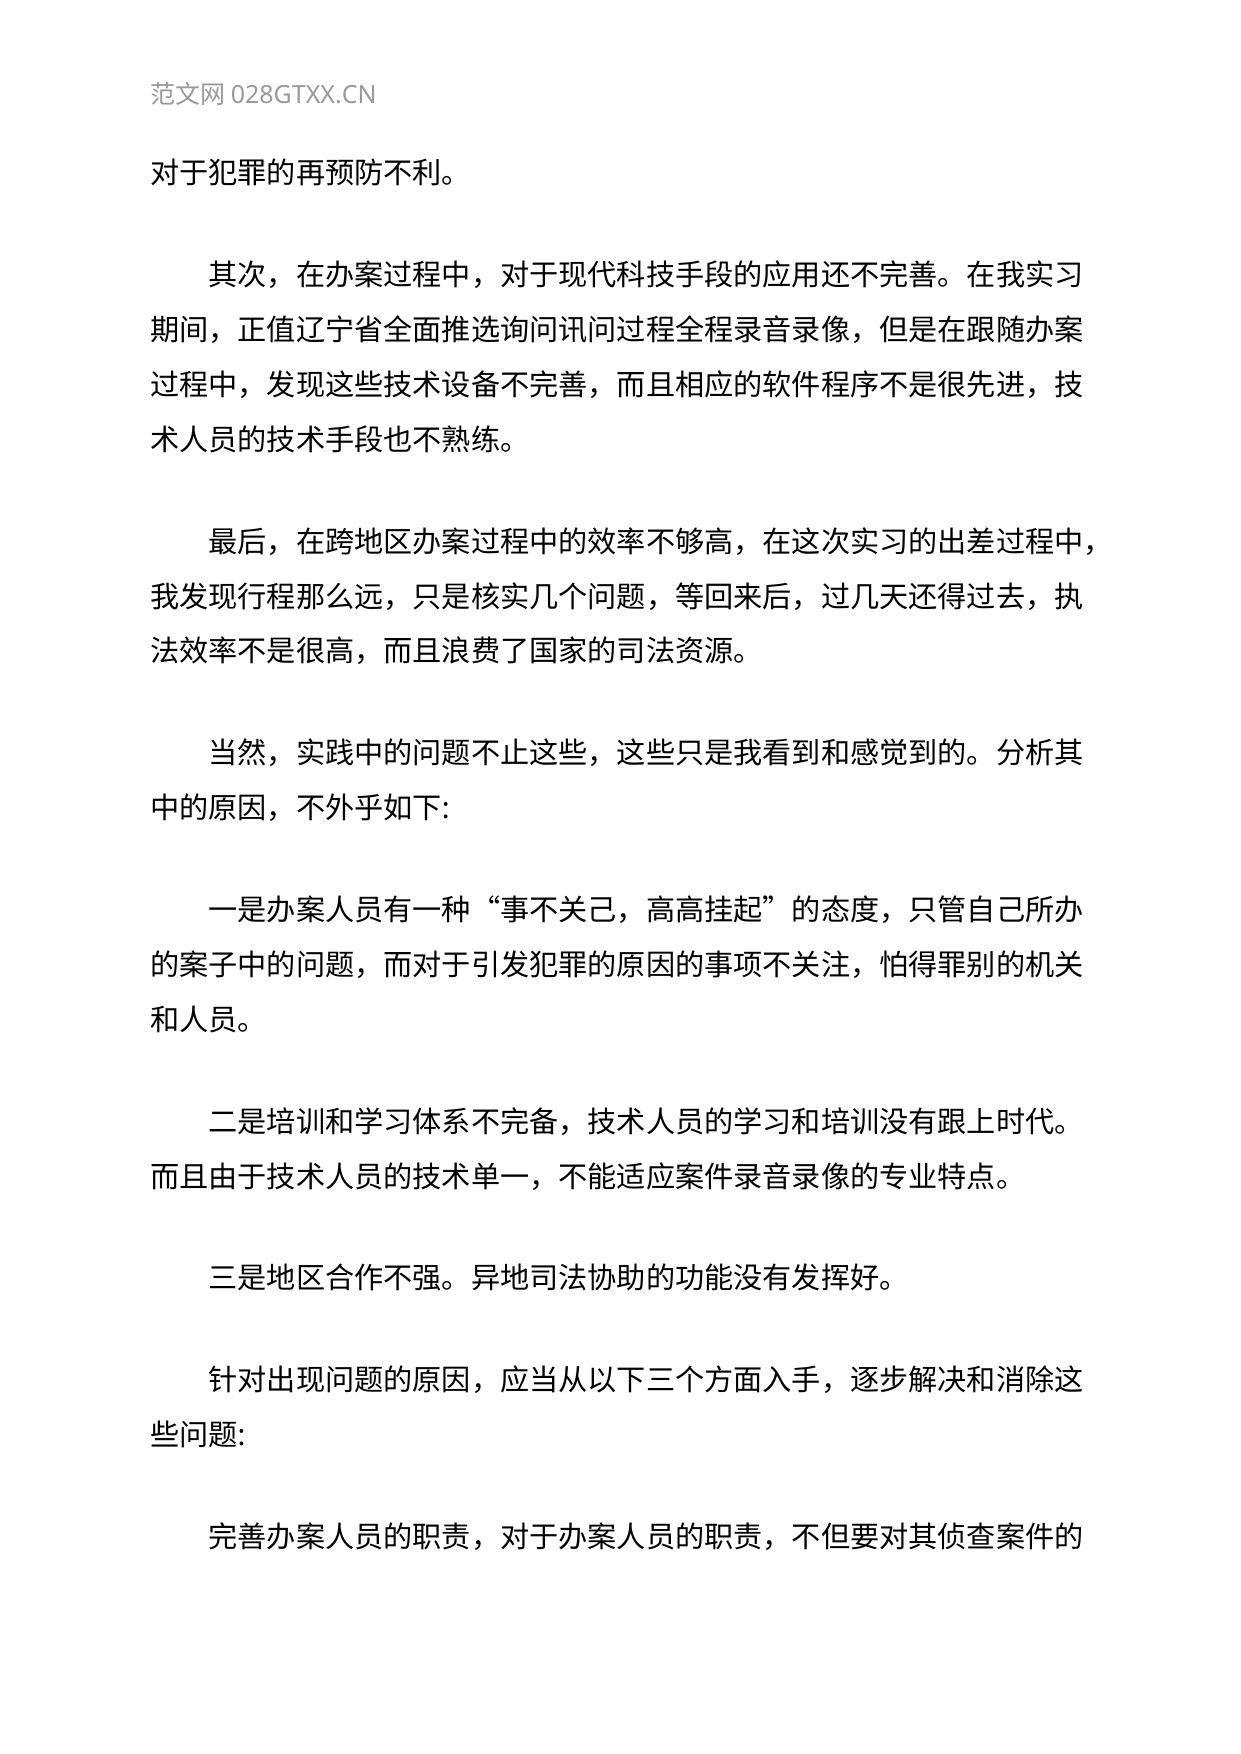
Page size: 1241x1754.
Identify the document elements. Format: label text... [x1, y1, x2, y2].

text 当然，实践中的问题不止这些，这些只是我看到和感觉到的。分析其中的原因，不外乎如下: [150, 730, 1090, 827]
text 其次，在办案过程中，对于现代科技手段的应用还不完善。在我实习期间，正值辽宁省全面推选询问讯问过程全程录音录像，但是在跟随办案过程中，发现这些技术设备不完善，而且相应的软件程序不是很先进，技术人员的技术手段也不熟练。 [150, 252, 1090, 459]
text 最后，在跨地区办案过程中的效率不够高，在这次实习的出差过程中，我发现行程那么远，只是核实几个问题，等回来后，过几天还得过去，执法效率不是很高，而且浪费了国家的司法资源。 [150, 518, 1090, 670]
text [150, 150, 1090, 192]
text 三是地区合作不强。异地司法协助的功能没有发挥好。 [150, 1255, 1090, 1297]
text 二是培训和学习体系不完备，技术人员的学习和培训没有跟上时代。而且由于技术人员的技术单一，不能适应案件录音录像的专业特点。 [150, 1098, 1090, 1195]
text 一是办案人员有一种“事不关己，高高挂起”的态度，只管自己所办的案子中的问题，而对于引发犯罪的原因的事项不关注，怕得罪别的机关和人员。 [150, 887, 1090, 1039]
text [150, 1513, 1090, 1556]
text 针对出现问题的原因，应当从以下三个方面入手，逐步解决和消除这些问题: [150, 1357, 1090, 1454]
